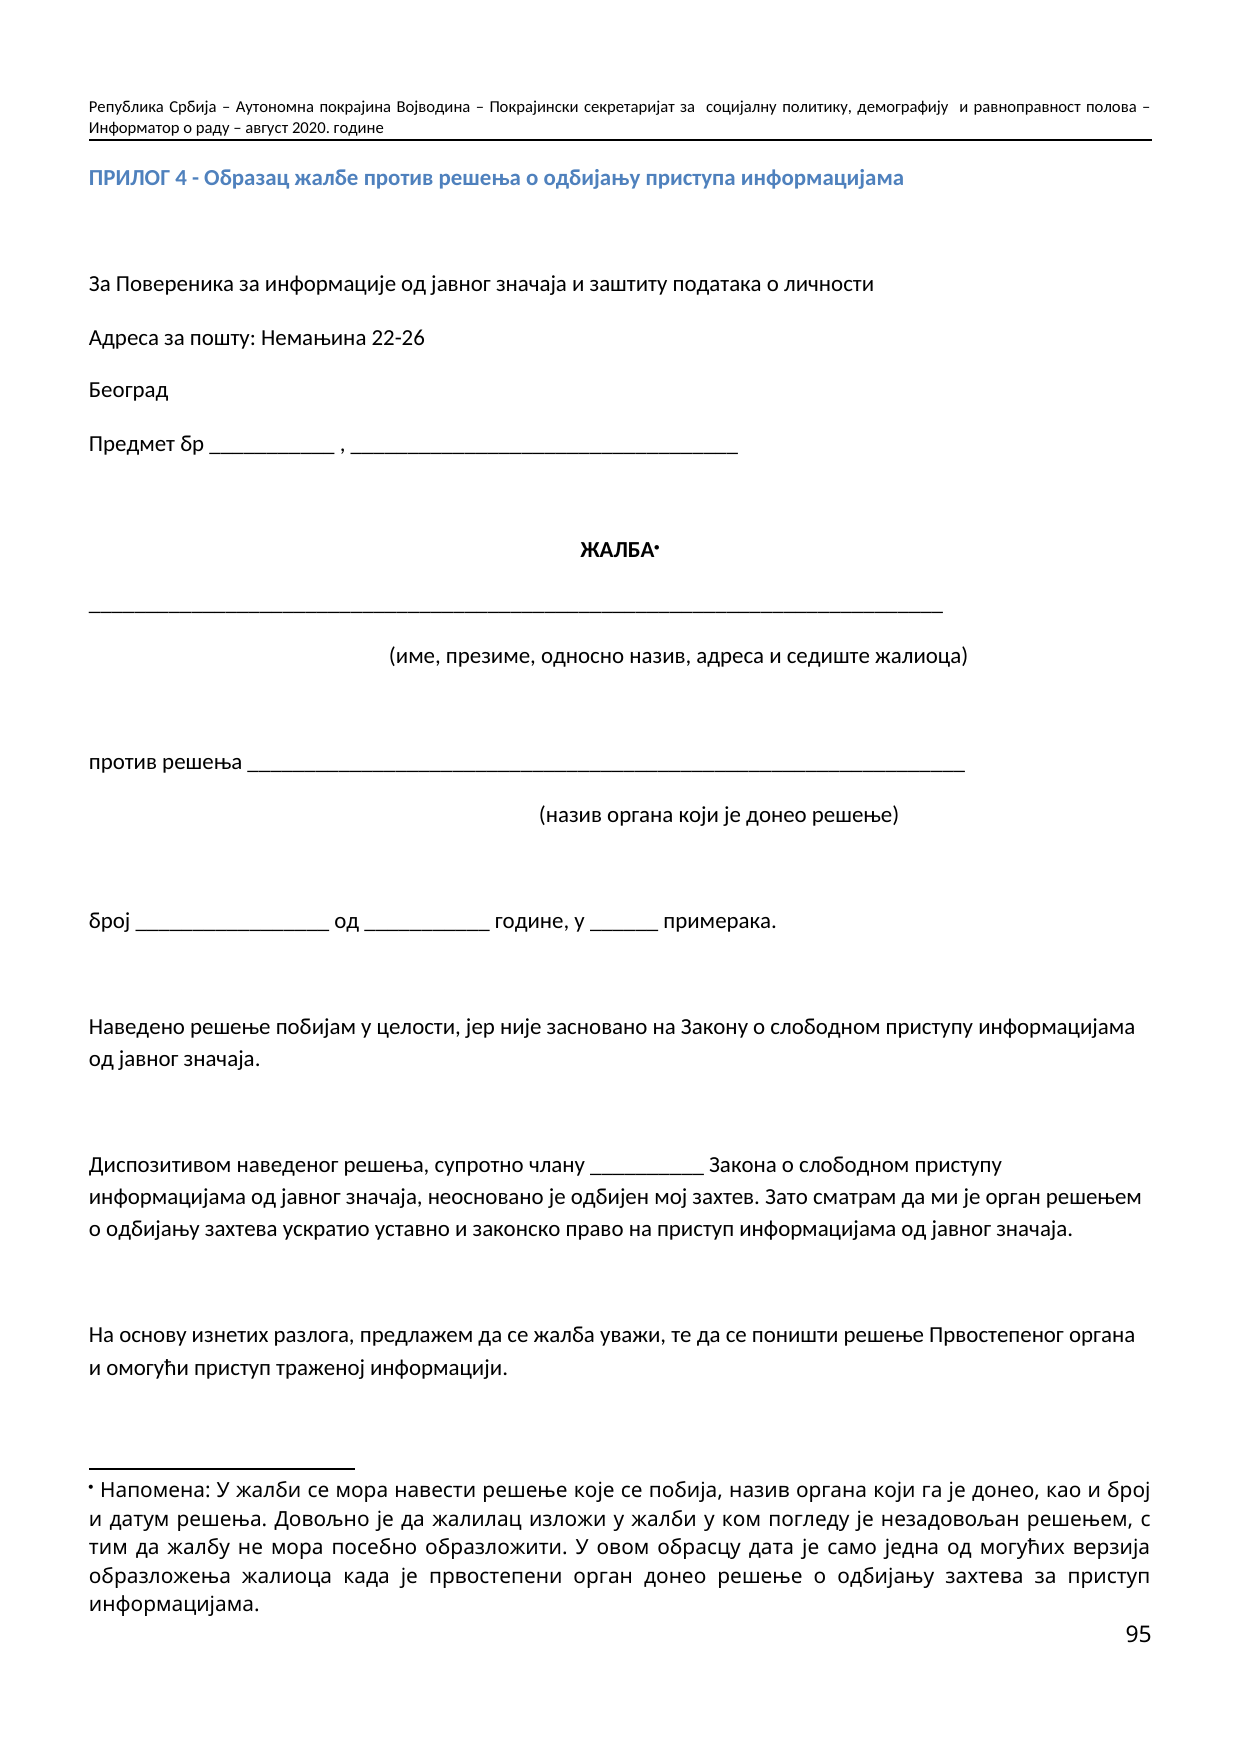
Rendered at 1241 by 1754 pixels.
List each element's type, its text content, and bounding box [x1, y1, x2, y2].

text Предмет бр ___________ , __________________________________ [89, 429, 1152, 457]
text Београд [89, 376, 1152, 404]
text број _________________ од ___________ године, у ______ примерака. [89, 906, 1152, 934]
text ПРИЛОГ 4 - Образац жалбе против решења о одбијању приступа информацијама [89, 163, 1152, 192]
text ___________________________________________________________________________ [89, 588, 1152, 616]
text (назив органа који је донео решење) [89, 800, 1152, 828]
text Наведено решење побијам у целости, јер нијe засновано на Закону о слободном приступу информацијама од јавног значаја. [89, 1012, 1152, 1072]
text (име, презиме, односно назив, адреса и седиште жалиоца) [89, 641, 1152, 669]
text ЖАЛБА [89, 535, 1152, 563]
text Диспозитивом наведеног решења, супротно члану __________ Закона о слободном приступу информацијама од јавног значаја, неосновано је одбијен мој захтев. Зато сматрам да ми је орган решењем о одбијању захтeва ускратио уставно и законско право на приступ информацијама од јавног значаја. [89, 1150, 1152, 1242]
text Адреса за пошту: Немањина 22-26 [89, 323, 1152, 351]
text На основу изнетих разлога, предлажем да се жалба уважи, те да се поништи решење Првостепеног органа и омогући приступ тражeној информацији. [89, 1321, 1152, 1381]
text против решења _______________________________________________________________ [89, 747, 1152, 775]
text За Повереника за информације од јавног значаја и заштиту података о личности [89, 269, 1152, 298]
